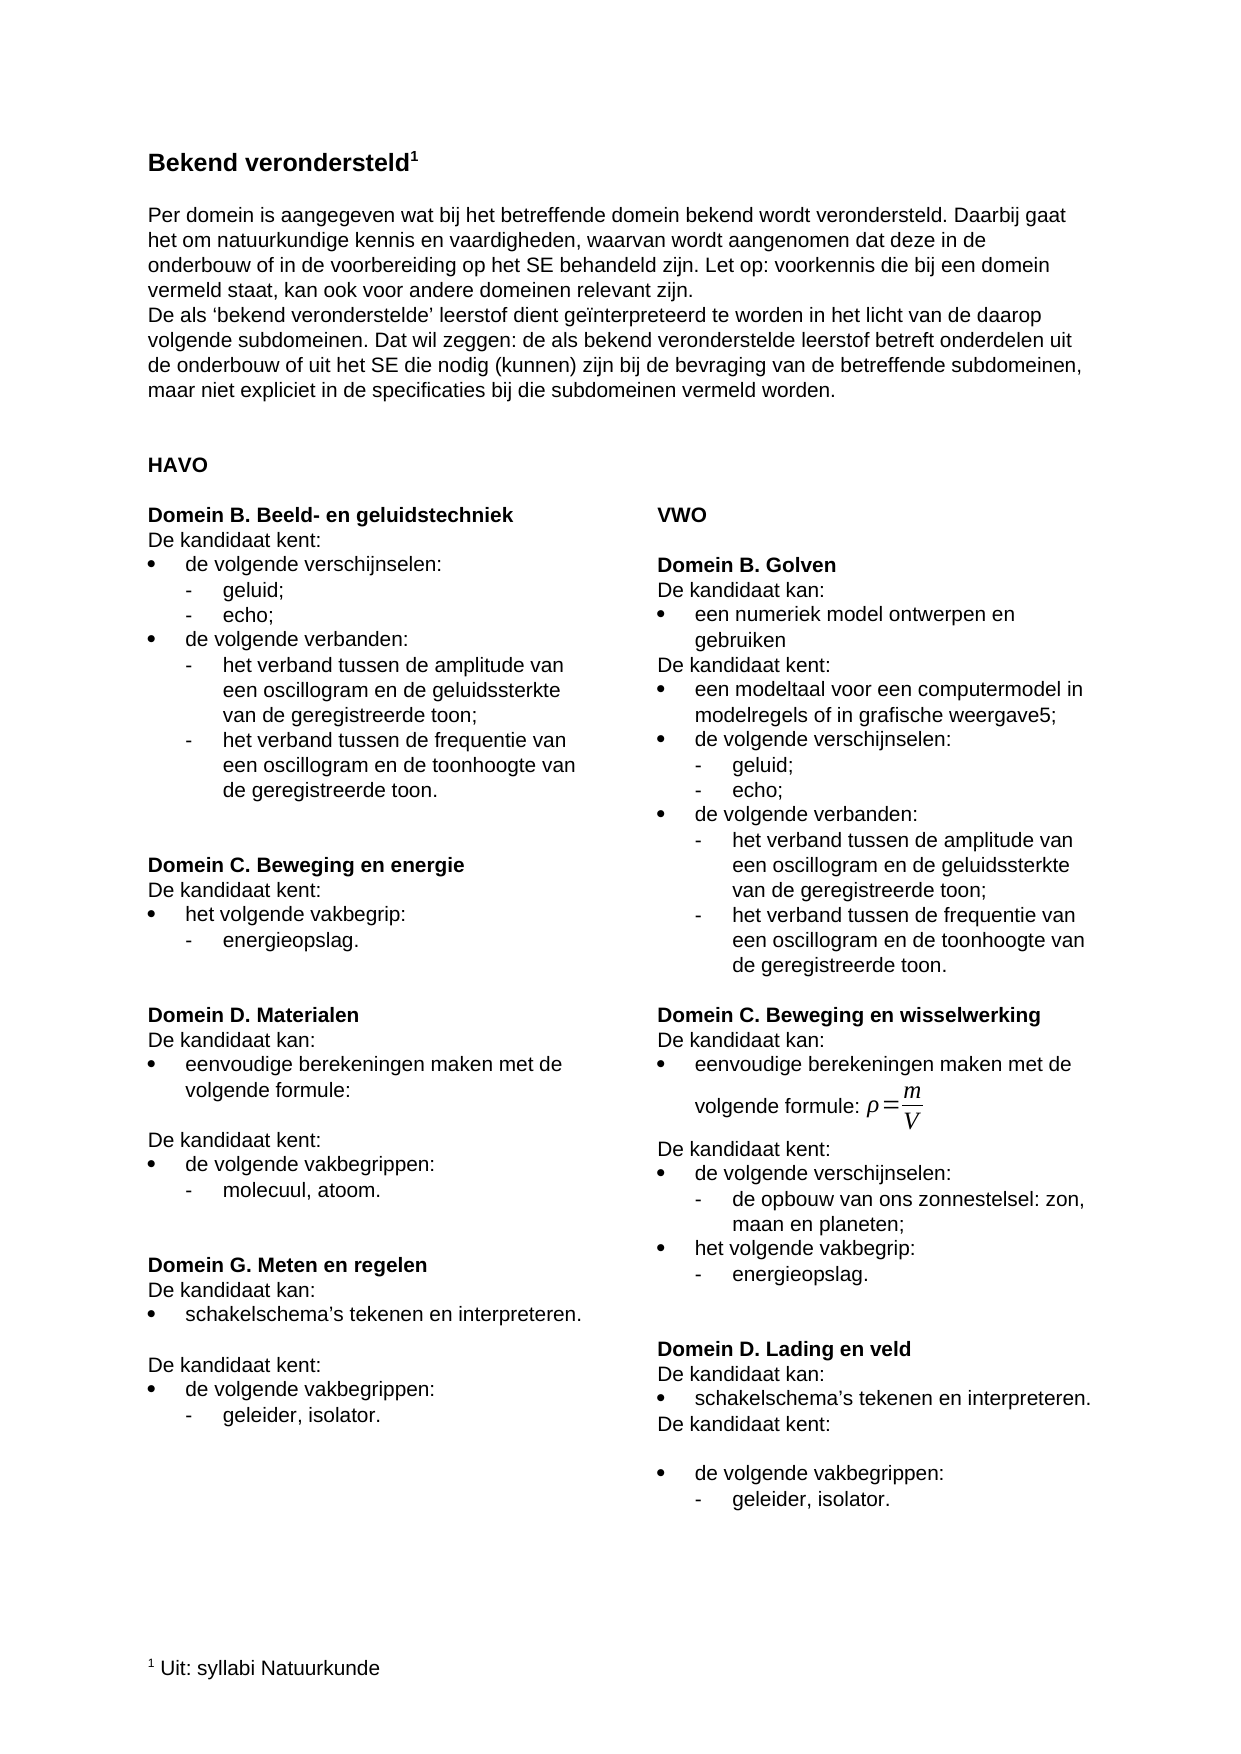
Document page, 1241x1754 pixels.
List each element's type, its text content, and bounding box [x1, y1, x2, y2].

list de volgende vakbegrippen: [657, 1460, 1093, 1485]
list geleider, isolator. [185, 1401, 583, 1426]
list de volgende verbanden: [148, 626, 583, 651]
text Domein B. Beeld- en geluidstechniek [148, 501, 583, 526]
text De kandidaat kent: [148, 1126, 583, 1151]
list echo; [185, 601, 583, 626]
text Bekend verondersteld1 [148, 148, 1093, 176]
text De kandidaat kan: [657, 1026, 1093, 1051]
list een modeltaal voor een computermodel in modelregels of in grafische weergave5; [657, 676, 1093, 726]
list het verband tussen de amplitude van een oscillogram en de geluidssterkte van de geregistreerde toon; [694, 826, 1093, 901]
text Per domein is aangegeven wat bij het betreffende domein bekend wordt verondersteld. Daarbij gaat het om natuurkundige kennis en vaardigheden, waarvan wordt aangenomen dat deze in de onderbouw of in de voorbereiding op het SE behandeld zijn. Let op: voorkennis die bij een domein vermeld staat, kan ook voor andere domeinen relevant zijn. [148, 201, 1093, 301]
list geleider, isolator. [694, 1485, 1093, 1510]
text Domein G. Meten en regelen [148, 1251, 583, 1276]
text Domein C. Beweging en energie [148, 851, 583, 876]
list geluid; [185, 576, 583, 601]
text De kandidaat kan: [657, 1360, 1093, 1385]
text Domein D. Lading en veld [657, 1335, 1093, 1360]
list de volgende verbanden: [657, 801, 1093, 826]
list het verband tussen de frequentie van een oscillogram en de toonhoogte van de geregistreerde toon. [694, 901, 1093, 976]
list energieopslag. [694, 1260, 1093, 1285]
list een numeriek model ontwerpen en gebruiken [657, 601, 1093, 651]
text Domein B. Golven [657, 551, 1093, 576]
list de volgende verschijnselen: [657, 1160, 1093, 1185]
list eenvoudige berekeningen maken met de volgende formule: [657, 1051, 1093, 1135]
list schakelschema’s tekenen en interpreteren. [148, 1301, 583, 1326]
text VWO [657, 501, 1093, 526]
text HAVO [148, 451, 583, 476]
list de volgende vakbegrippen: [148, 1376, 583, 1401]
list de volgende verschijnselen: [657, 726, 1093, 751]
text De kandidaat kan: [148, 1276, 583, 1301]
text De kandidaat kent: [657, 1410, 1093, 1435]
list de volgende verschijnselen: [148, 551, 583, 576]
text De kandidaat kan: [148, 1026, 583, 1051]
list energieopslag. [185, 926, 583, 951]
text De kandidaat kent: [148, 526, 583, 551]
list echo; [694, 776, 1093, 801]
list molecuul, atoom. [185, 1176, 583, 1201]
text De kandidaat kent: [657, 651, 1093, 676]
list het volgende vakbegrip: [148, 901, 583, 926]
list geluid; [694, 751, 1093, 776]
list het volgende vakbegrip: [657, 1235, 1093, 1260]
text Domein D. Materialen [148, 1001, 583, 1026]
text De als ‘bekend veronderstelde’ leerstof dient geïnterpreteerd te worden in het licht van de daarop volgende subdomeinen. Dat wil zeggen: de als bekend veronderstelde leerstof betreft onderdelen uit de onderbouw of uit het SE die nodig (kunnen) zijn bij de bevraging van de betreffende subdomeinen, maar niet expliciet in de specificaties bij die subdomeinen vermeld worden. [148, 301, 1093, 401]
list de volgende vakbegrippen: [148, 1151, 583, 1176]
text De kandidaat kent: [657, 1135, 1093, 1160]
list de opbouw van ons zonnestelsel: zon, maan en planeten; [694, 1185, 1093, 1235]
list het verband tussen de frequentie van een oscillogram en de toonhoogte van de geregistreerde toon. [185, 726, 583, 801]
list schakelschema’s tekenen en interpreteren. [657, 1385, 1093, 1410]
text De kandidaat kent: [148, 1351, 583, 1376]
list het verband tussen de amplitude van een oscillogram en de geluidssterkte van de geregistreerde toon; [185, 651, 583, 726]
text De kandidaat kan: [657, 576, 1093, 601]
list eenvoudige berekeningen maken met de volgende formule: [148, 1051, 583, 1101]
text Domein C. Beweging en wisselwerking [657, 1001, 1093, 1026]
text De kandidaat kent: [148, 876, 583, 901]
